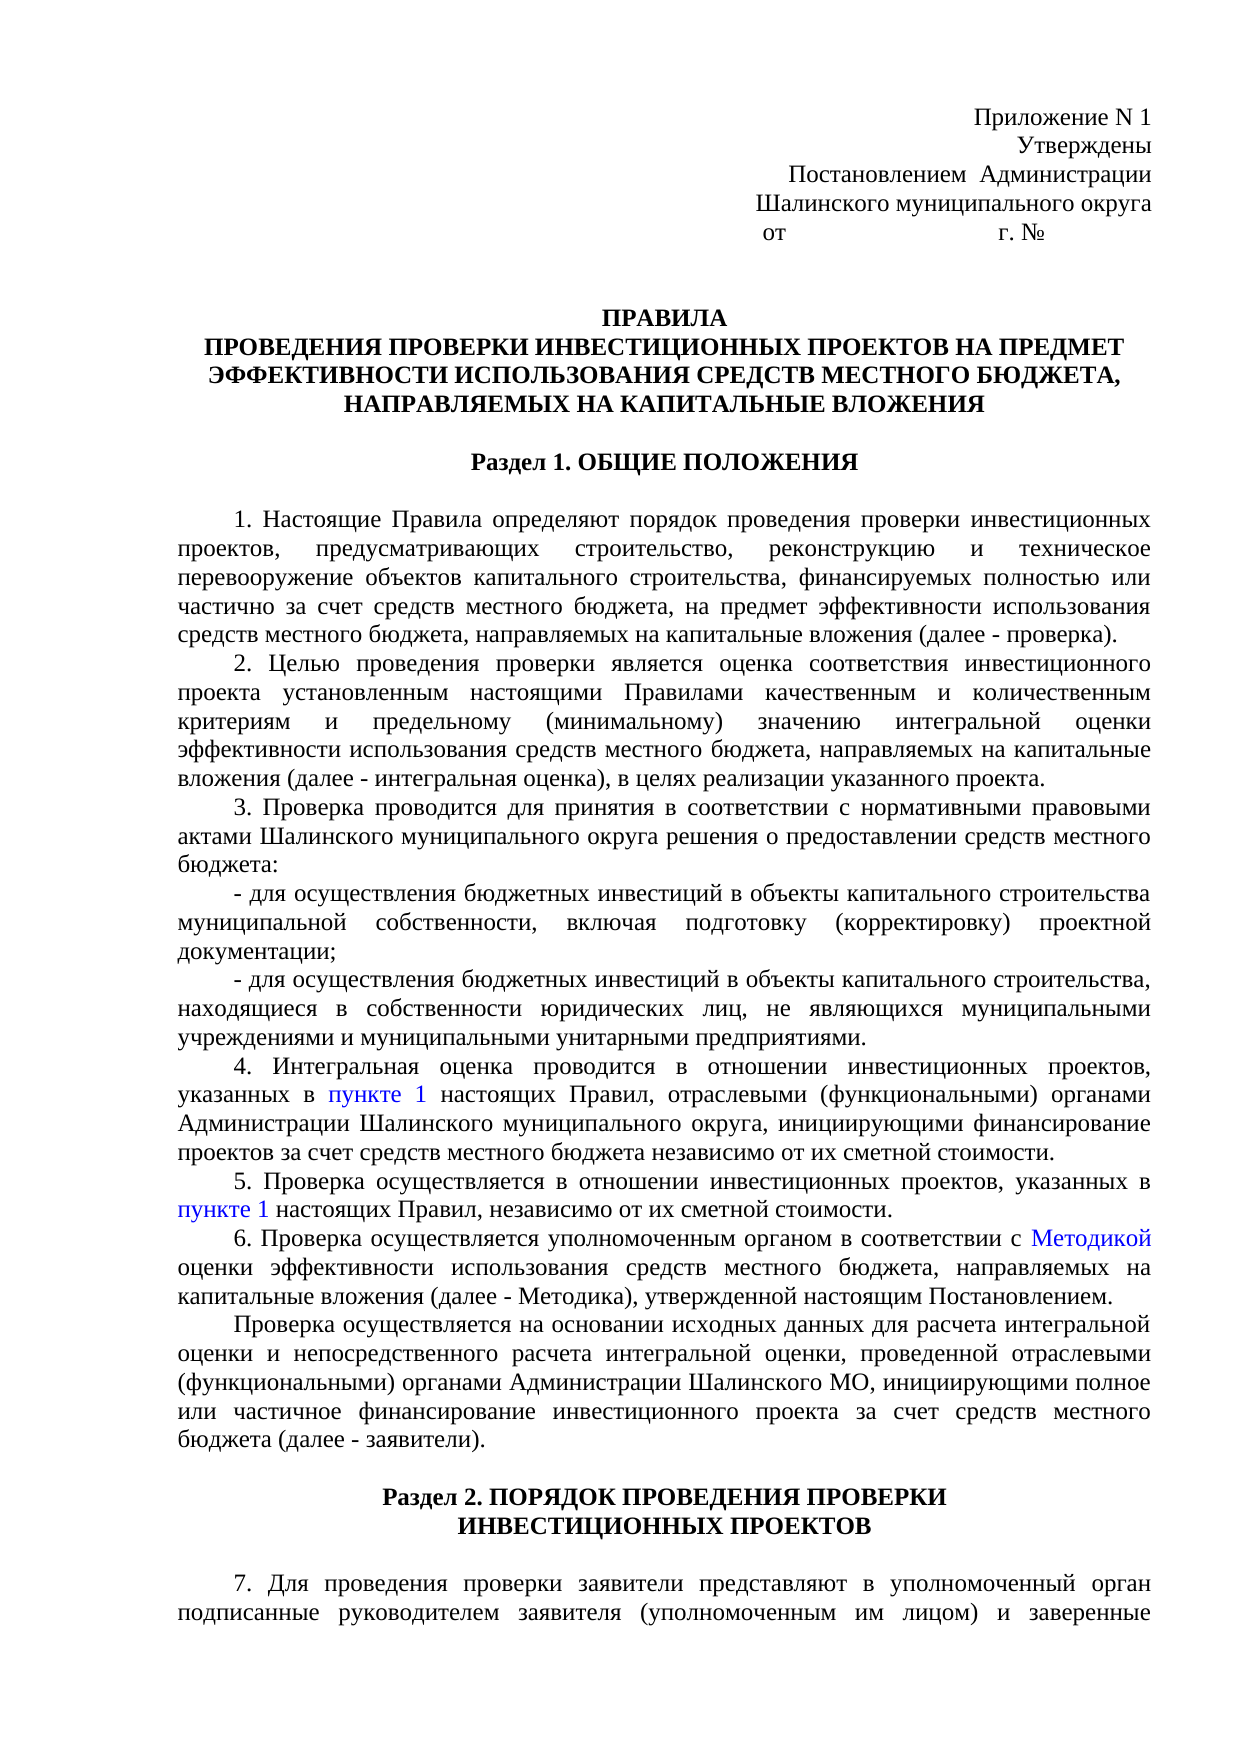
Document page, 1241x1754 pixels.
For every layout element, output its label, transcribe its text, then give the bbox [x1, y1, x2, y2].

title ИНВЕСТИЦИОННЫХ ПРОЕКТОВ [177, 1511, 1152, 1539]
text от г. № [693, 217, 1152, 246]
text Шалинского муниципального округа [177, 188, 1152, 217]
text Проверка осуществляется на основании исходных данных для расчета интегральной оценки и непосредственного расчета интегральной оценки, проведенной отраслевыми (функциональными) органами Администрации Шалинского МО, инициирующими полное или частичное финансирование инвестиционного проекта за счет средств местного бюджета (далее - заявители). [177, 1309, 1152, 1453]
title ПРОВЕДЕНИЯ ПРОВЕРКИ ИНВЕСТИЦИОННЫХ ПРОЕКТОВ НА ПРЕДМЕТ [177, 332, 1152, 361]
text 2. Целью проведения проверки является оценка соответствия инвестиционного проекта установленным настоящими Правилами качественным и количественным критериям и предельному (минимальному) значению интегральной оценки эффективности использования средств местного бюджета, направляемых на капитальные вложения (далее - интегральная оценка), в целях реализации указанного проекта. [177, 648, 1152, 792]
text Приложение N 1 [177, 102, 1152, 131]
text Постановлением Администрации [177, 159, 1152, 188]
text - для осуществления бюджетных инвестиций в объекты капитального строительства, находящиеся в собственности юридических лиц, не являющихся муниципальными учреждениями и муниципальными унитарными предприятиями. [177, 964, 1152, 1051]
text 4. Интегральная оценка проводится в отношении инвестиционных проектов, указанных в пункте 1 настоящих Правил, отраслевыми (функциональными) органами Администрации Шалинского муниципального округа, инициирующими финансирование проектов за счет средств местного бюджета независимо от их сметной стоимости. [177, 1051, 1152, 1166]
title ПРАВИЛА [177, 303, 1152, 332]
text - для осуществления бюджетных инвестиций в объекты капитального строительства муниципальной собственности, включая подготовку (корректировку) проектной документации; [177, 878, 1152, 964]
title НАПРАВЛЯЕМЫХ НА КАПИТАЛЬНЫЕ ВЛОЖЕНИЯ [177, 389, 1152, 418]
text 1. Настоящие Правила определяют порядок проведения проверки инвестиционных проектов, предусматривающих строительство, реконструкцию и техническое перевооружение объектов капитального строительства, финансируемых полностью или частично за счет средств местного бюджета, на предмет эффективности использования средств местного бюджета, направляемых на капитальные вложения (далее - проверка). [177, 504, 1152, 648]
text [177, 1568, 1152, 1626]
text 3. Проверка проводится для принятия в соответствии с нормативными правовыми актами Шалинского муниципального округа решения о предоставлении средств местного бюджета: [177, 792, 1152, 878]
title ЭФФЕКТИВНОСТИ ИСПОЛЬЗОВАНИЯ СРЕДСТВ МЕСТНОГО БЮДЖЕТА, [177, 361, 1152, 389]
title Раздел 2. ПОРЯДОК ПРОВЕДЕНИЯ ПРОВЕРКИ [177, 1482, 1152, 1511]
text Утверждены [177, 131, 1152, 159]
text 5. Проверка осуществляется в отношении инвестиционных проектов, указанных в пункте 1 настоящих Правил, независимо от их сметной стоимости. [177, 1166, 1152, 1223]
text 6. Проверка осуществляется уполномоченным органом в соответствии с Методикой оценки эффективности использования средств местного бюджета, направляемых на капитальные вложения (далее - Методика), утвержденной настоящим Постановлением. [177, 1223, 1152, 1309]
title Раздел 1. ОБЩИЕ ПОЛОЖЕНИЯ [177, 447, 1152, 476]
